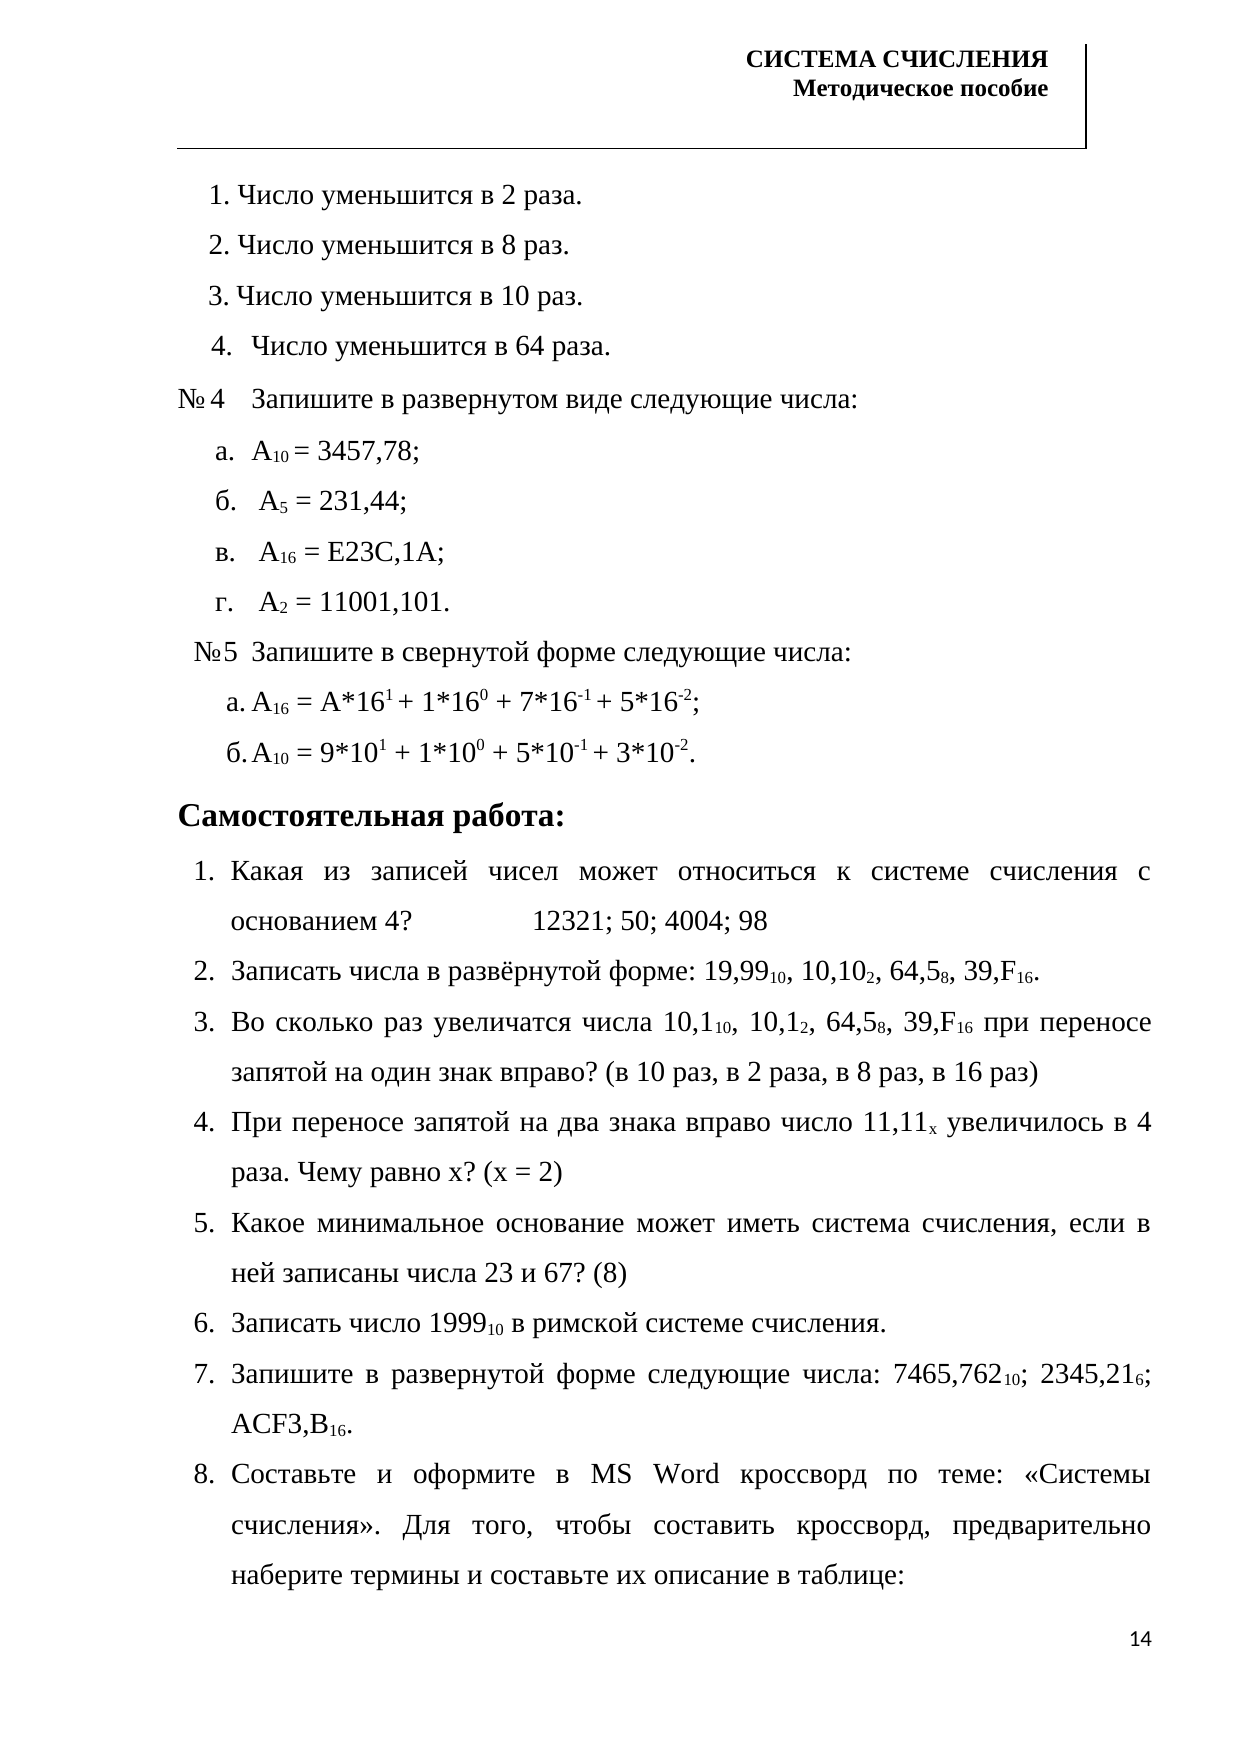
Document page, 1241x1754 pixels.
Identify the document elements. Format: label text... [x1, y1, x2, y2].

list При переносе запятой на два знака вправо число 11,11х увеличилось в 4 раза. Чему равно х? (х = 2) [193, 1104, 1152, 1188]
text №5 Запишите в свернутой форме следующие числа: [177, 634, 1152, 668]
list Запишите в развернутой форме следующие числа: 7465,76210; 2345,216; ACF3,B16. [193, 1356, 1152, 1440]
text №4 Запишите в развернутом виде следующие числа: [177, 382, 1152, 415]
list Записать числа в развёрнутой форме: 19,9910, 10,102, 64,58, 39,F16. [193, 953, 1152, 987]
list А16 = Е23С,1А; [215, 534, 688, 567]
list А10 = 3457,78; [215, 433, 684, 467]
list А5 = 231,44; [215, 483, 684, 517]
list Составьте и оформите в MS Word кроссворд по теме: «Системы счисления». Для того, чтобы составить кроссворд, предварительно наберите термины и составьте их описание в таблице: [193, 1456, 1152, 1591]
list Число уменьшится в 2 раза. [208, 177, 1152, 210]
list Какая из записей чисел может относиться к системе счисления с основанием 4? 12321; 50; 4004; 98 [193, 853, 1152, 937]
list Число уменьшится в 8 раз. [208, 227, 1152, 261]
list Число уменьшится в 64 раза. [207, 328, 844, 362]
list Число уменьшится в 10 раз. [208, 278, 844, 312]
list Записать число 199910 в римской системе счисления. [193, 1306, 1152, 1339]
text Самостоятельная работа: [177, 795, 816, 833]
list Какое минимальное основание может иметь система счисления, если в ней записаны числа 23 и 67? (8) [193, 1205, 1152, 1289]
list A2 = 11001,101. [215, 584, 688, 617]
list Во сколько раз увеличатся числа 10,110, 10,12, 64,58, 39,F16 при переносе запятой на один знак вправо? (в 10 раз, в 2 раза, в 8 раз, в 16 раз) [193, 1004, 1152, 1087]
list А10 = 9*101 + 1*100 + 5*10-1 + 3*10-2. [226, 735, 936, 768]
list А16 = А*161 + 1*160 + 7*16-1 + 5*16-2; [226, 684, 936, 718]
